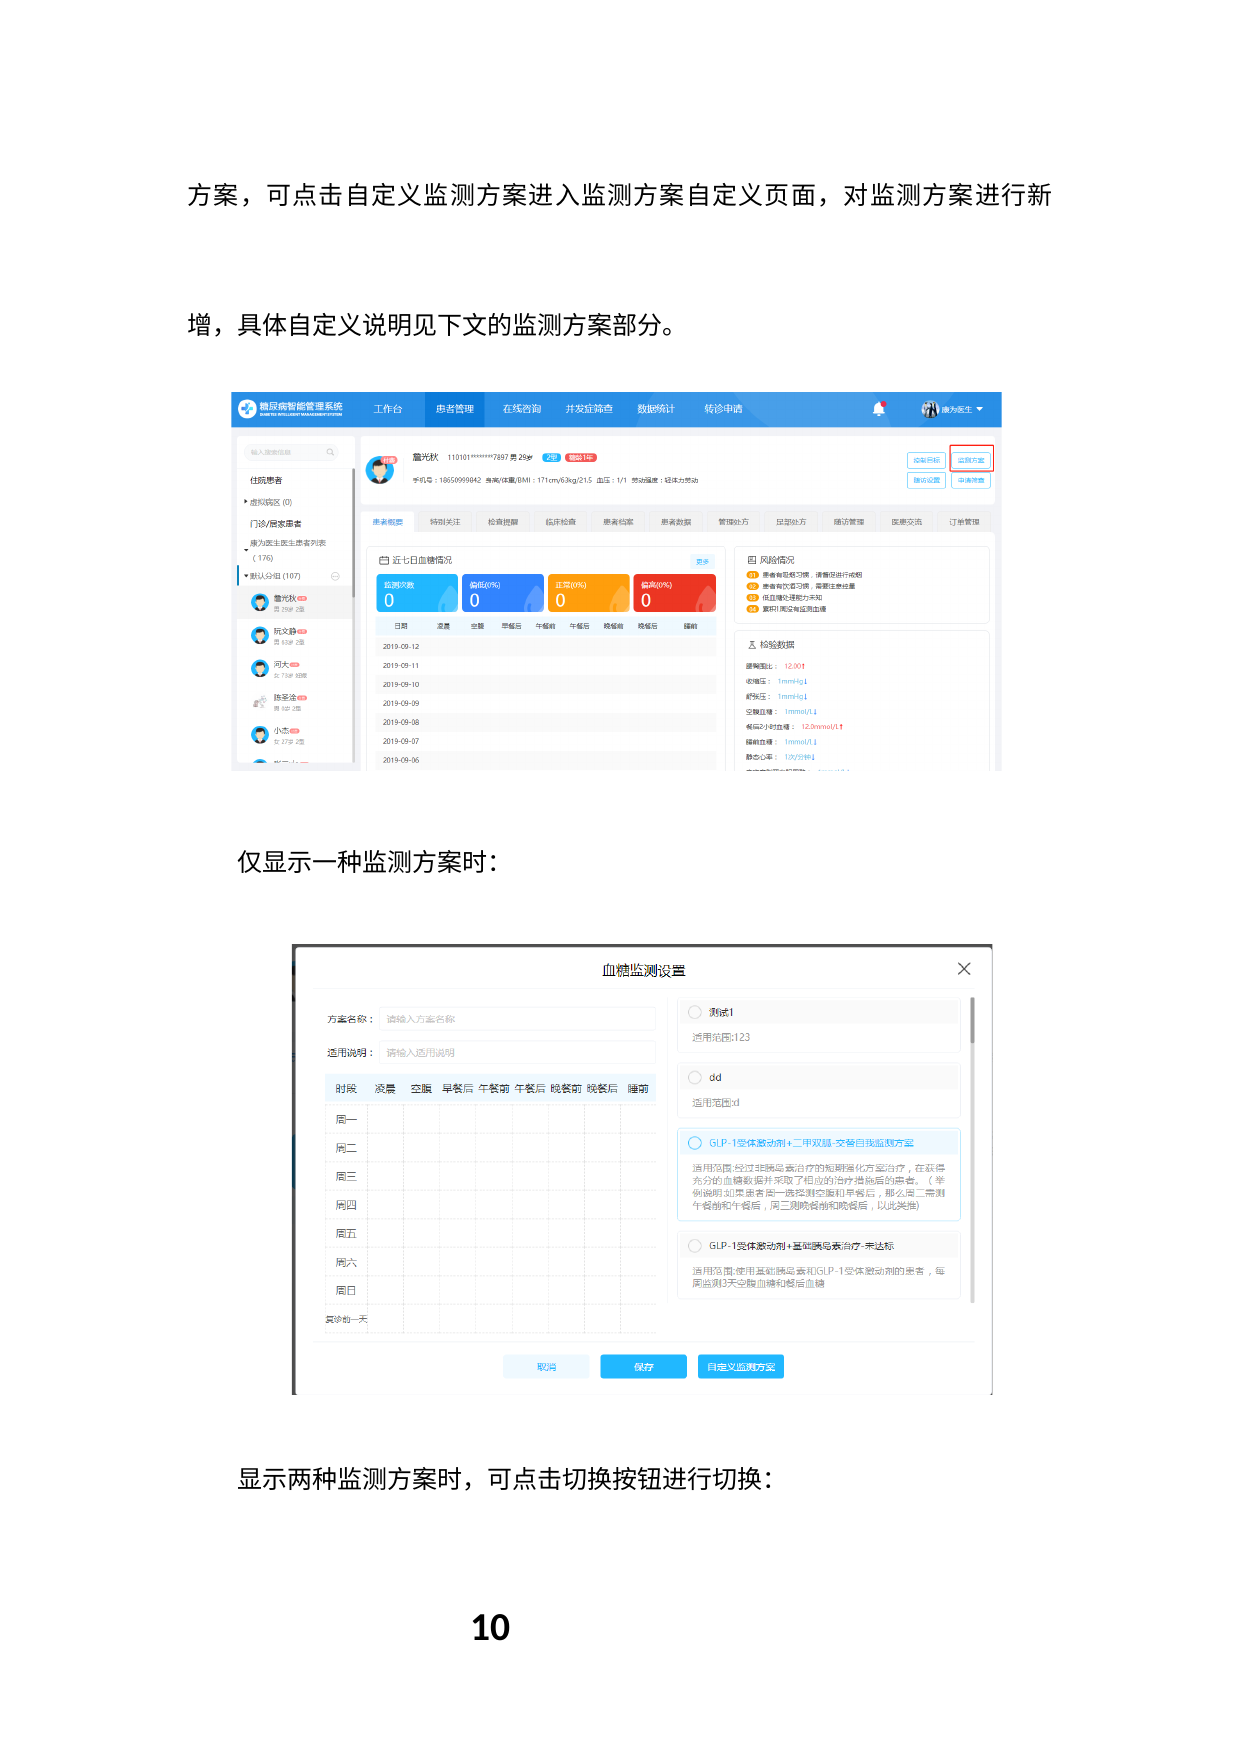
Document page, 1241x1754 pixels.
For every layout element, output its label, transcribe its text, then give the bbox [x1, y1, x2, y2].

picture [231, 392, 1002, 771]
text 仅显示一种监测方案时： [187, 828, 1053, 893]
text 显示两种监测方案时，可点击切换按钮进行切换： [187, 1445, 1053, 1510]
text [187, 161, 1053, 356]
picture [291, 944, 993, 1395]
